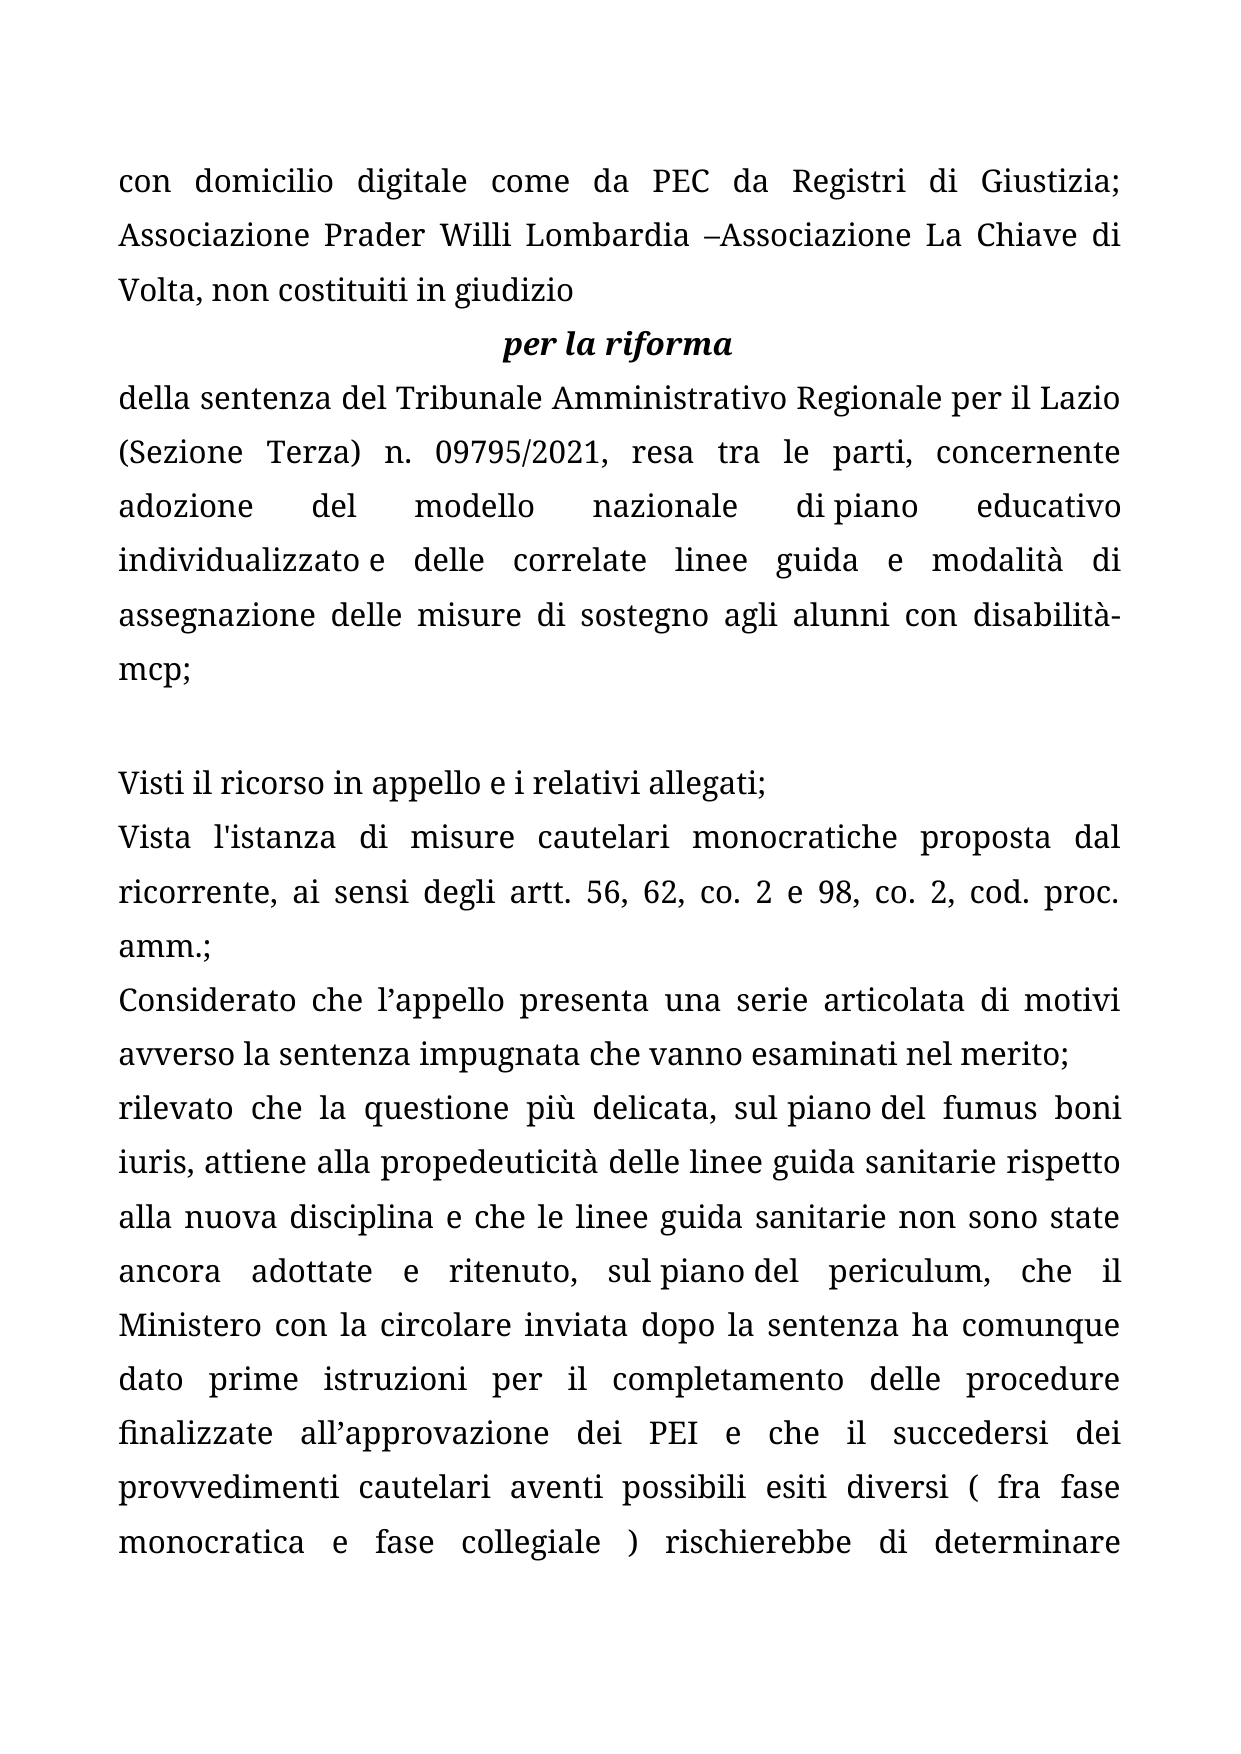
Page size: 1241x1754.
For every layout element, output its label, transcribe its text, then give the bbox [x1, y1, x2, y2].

text Considerato che l’appello presenta una serie articolata di motivi avverso la sentenza impugnata che vanno esaminati nel merito; [118, 966, 1122, 1075]
text Visti il ricorso in appello e i relativi allegati; [118, 750, 1122, 804]
text della sentenza del Tribunale Amministrativo Regionale per il Lazio (Sezione Terza) n. 09795/2021, resa tra le parti, concernente adozione del modello nazionale di piano educativo individualizzato e delle correlate linee guida e modalità di assegnazione delle misure di sostegno agli alunni con disabilità-mcp; [118, 364, 1122, 689]
text per la riforma [118, 310, 1122, 364]
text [118, 148, 1122, 310]
text Vista l'istanza di misure cautelari monocratiche proposta dal ricorrente, ai sensi degli artt. 56, 62, co. 2 e 98, co. 2, cod. proc. amm.; [118, 804, 1122, 966]
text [118, 1075, 1122, 1562]
